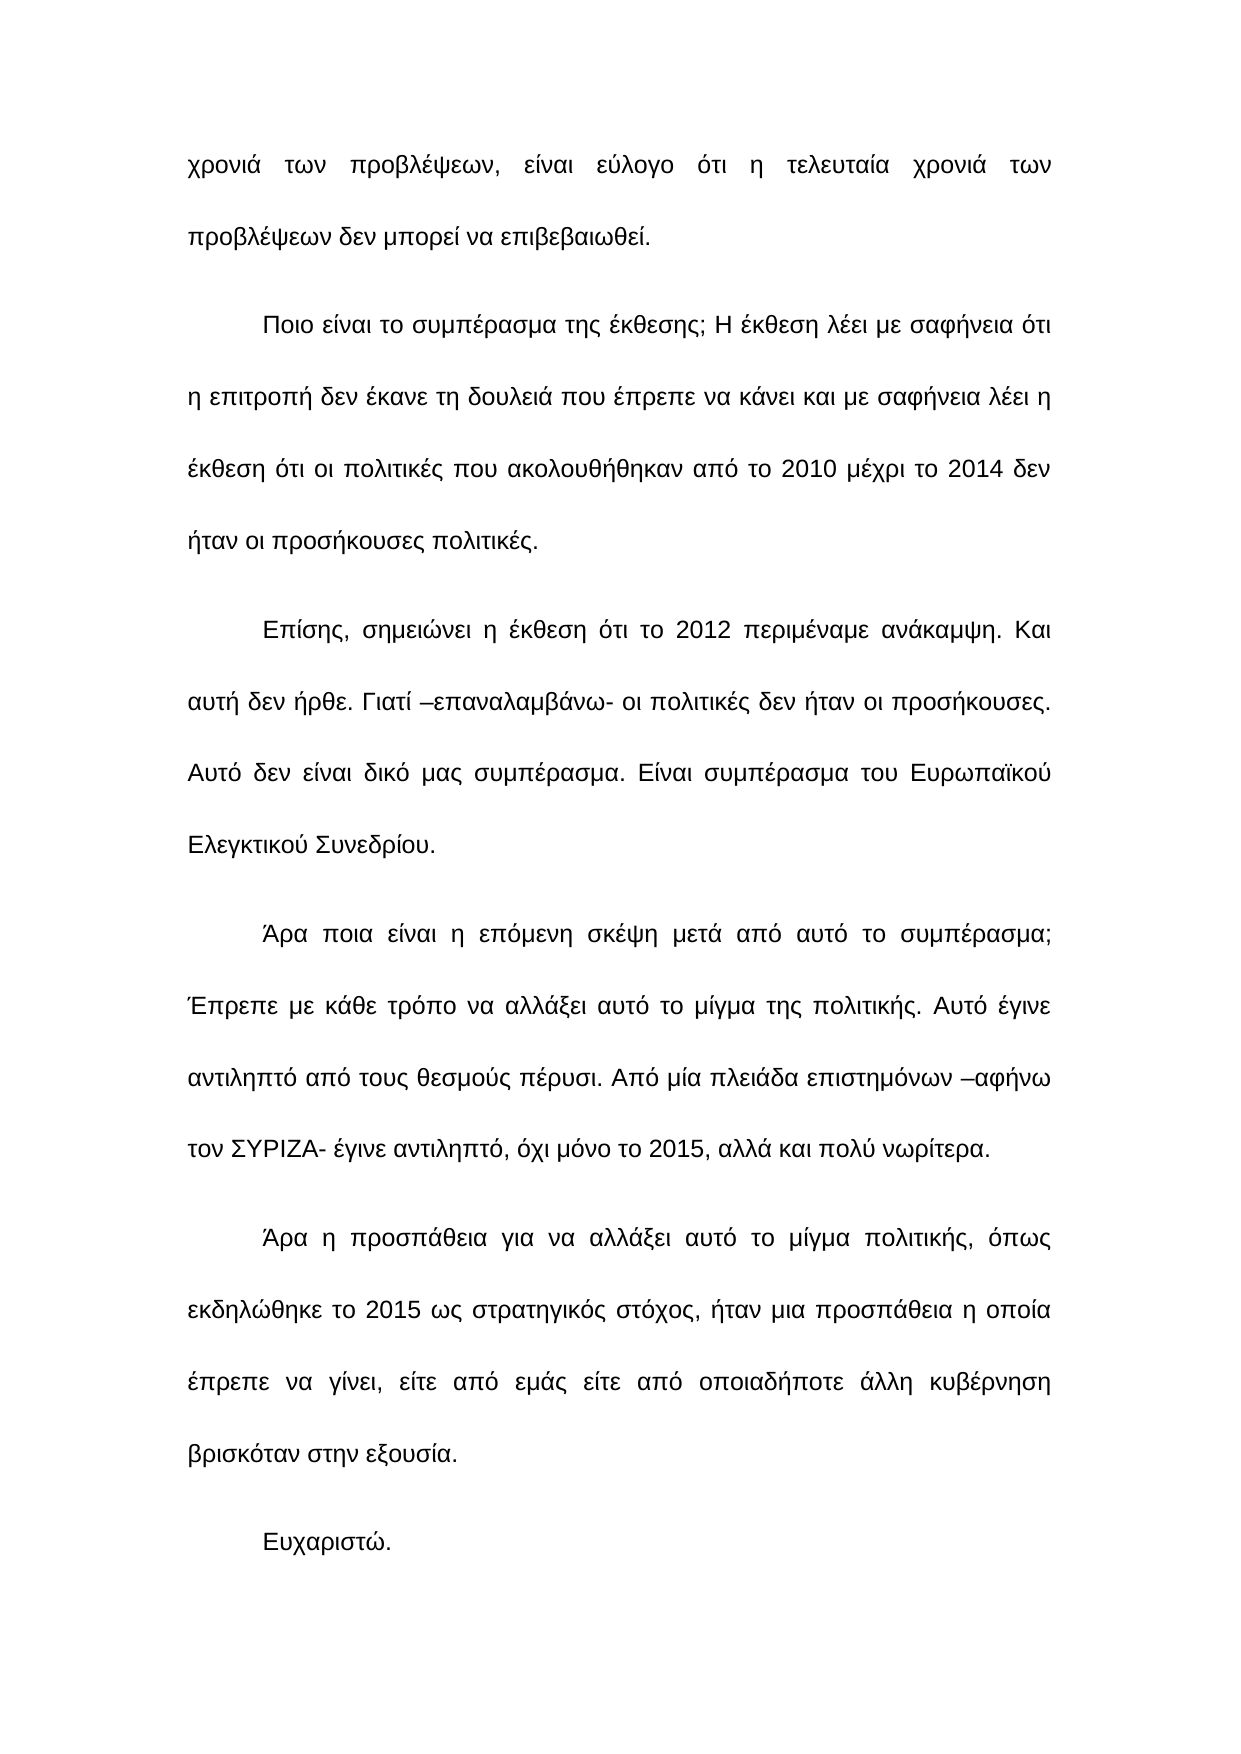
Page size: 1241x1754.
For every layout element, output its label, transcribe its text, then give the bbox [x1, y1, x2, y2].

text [187, 150, 1053, 251]
text Άρα ποια είναι η επόμενη σκέψη μετά από αυτό το συμπέρασμα; Έπρεπε με κάθε τρόπο να αλλάξει αυτό το μίγμα της πολιτικής. Αυτό έγινε αντιληπτό από τους θεσμούς πέρυσι. Από μία πλειάδα επιστημόνων –αφήνω τον ΣΥΡΙΖΑ- έγινε αντιληπτό, όχι μόνο το 2015, αλλά και πολύ νωρίτερα. [187, 919, 1053, 1163]
text Ποιο είναι το συμπέρασμα της έκθεσης; Η έκθεση λέει με σαφήνεια ότι η επιτροπή δεν έκανε τη δουλειά που έπρεπε να κάνει και με σαφήνεια λέει η έκθεση ότι οι πολιτικές που ακολουθήθηκαν από το 2010 μέχρι το 2014 δεν ήταν οι προσήκουσες πολιτικές. [187, 310, 1053, 555]
text Επίσης, σημειώνει η έκθεση ότι το 2012 περιμέναμε ανάκαμψη. Και αυτή δεν ήρθε. Γιατί –επαναλαμβάνω- οι πολιτικές δεν ήταν οι προσήκουσες. Αυτό δεν είναι δικό μας συμπέρασμα. Είναι συμπέρασμα του Ευρωπαϊκού Ελεγκτικού Συνεδρίου. [187, 614, 1053, 859]
text Άρα η προσπάθεια για να αλλάξει αυτό το μίγμα πολιτικής, όπως εκδηλώθηκε το 2015 ως στρατηγικός στόχος, ήταν μια προσπάθεια η οποία έπρεπε να γίνει, είτε από εμάς είτε από οποιαδήποτε άλλη κυβέρνηση βρισκόταν στην εξουσία. [187, 1223, 1053, 1467]
text Ευχαριστώ. [187, 1527, 1053, 1556]
